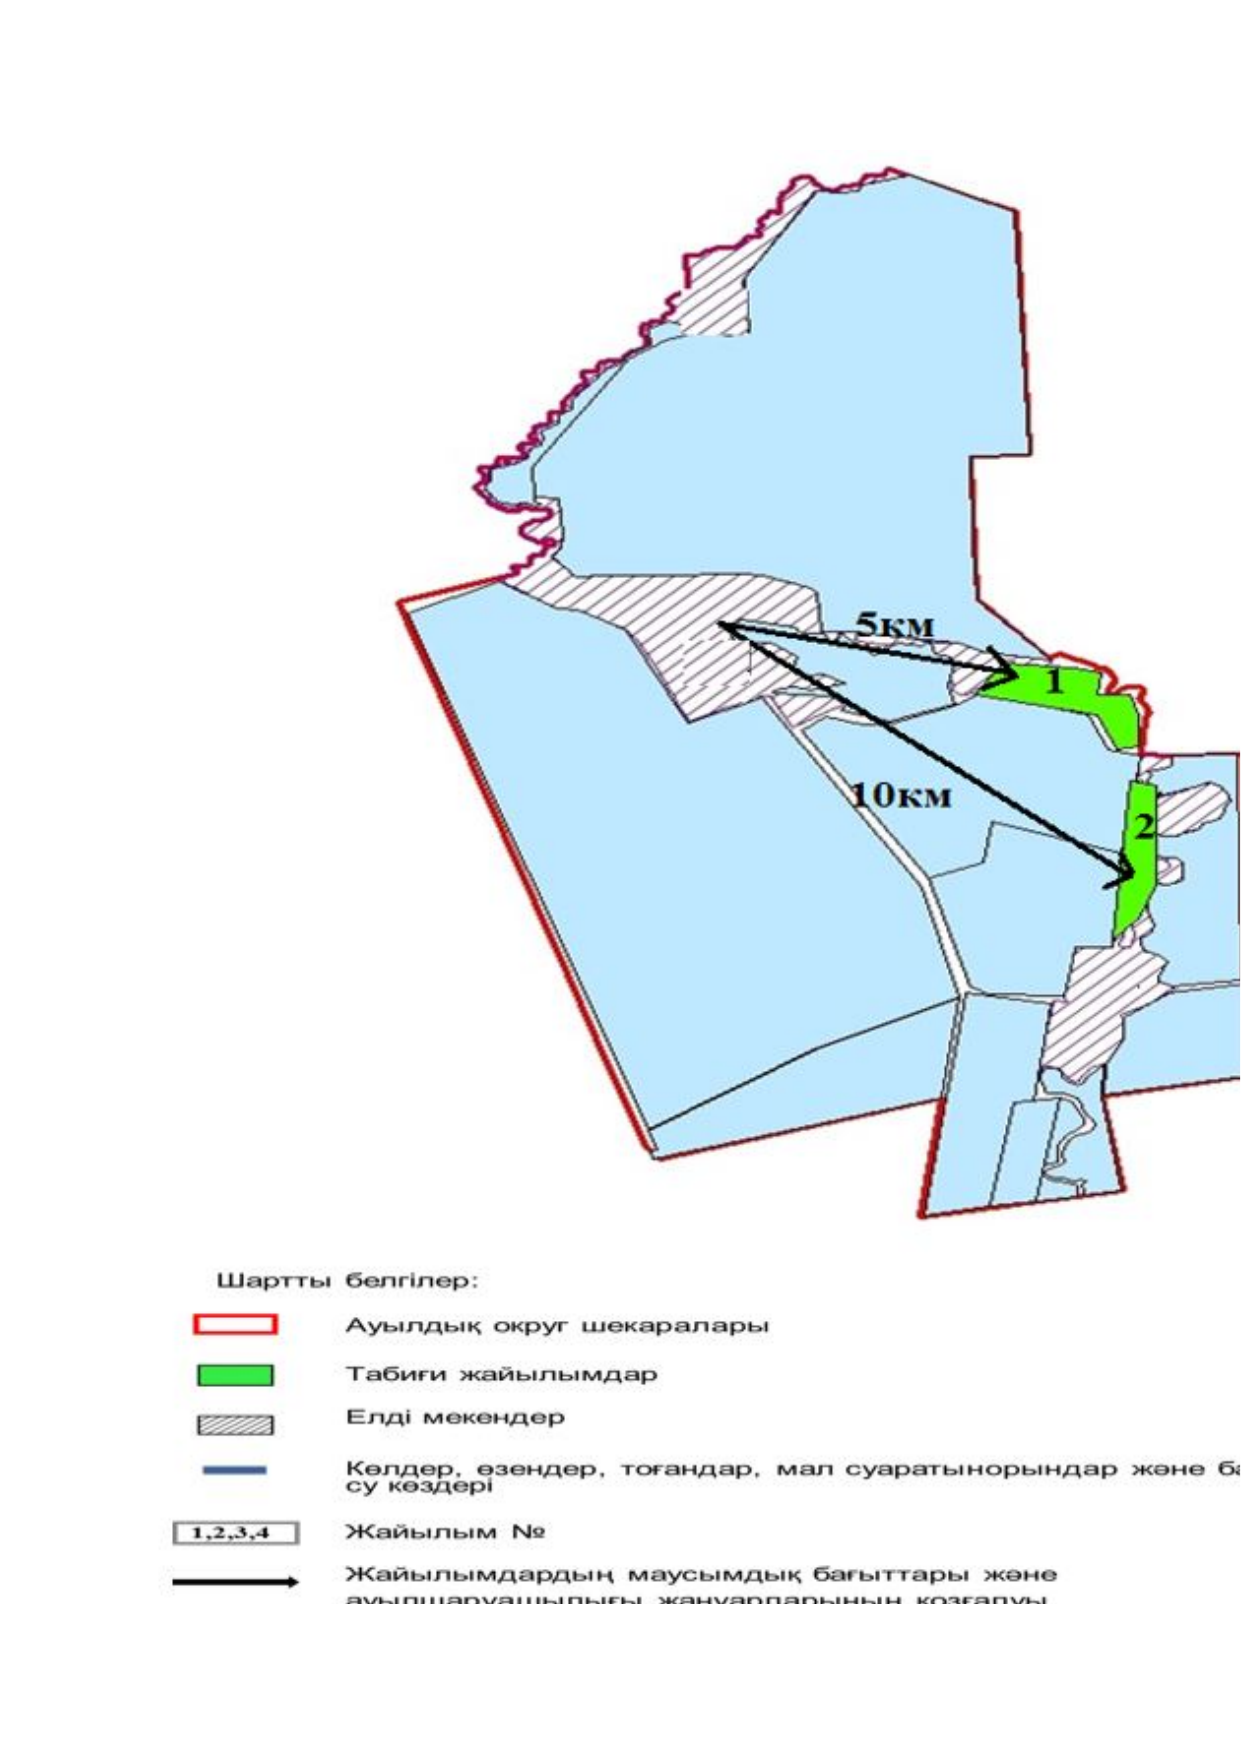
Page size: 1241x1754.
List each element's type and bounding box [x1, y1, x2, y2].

picture [112, 150, 1241, 1604]
